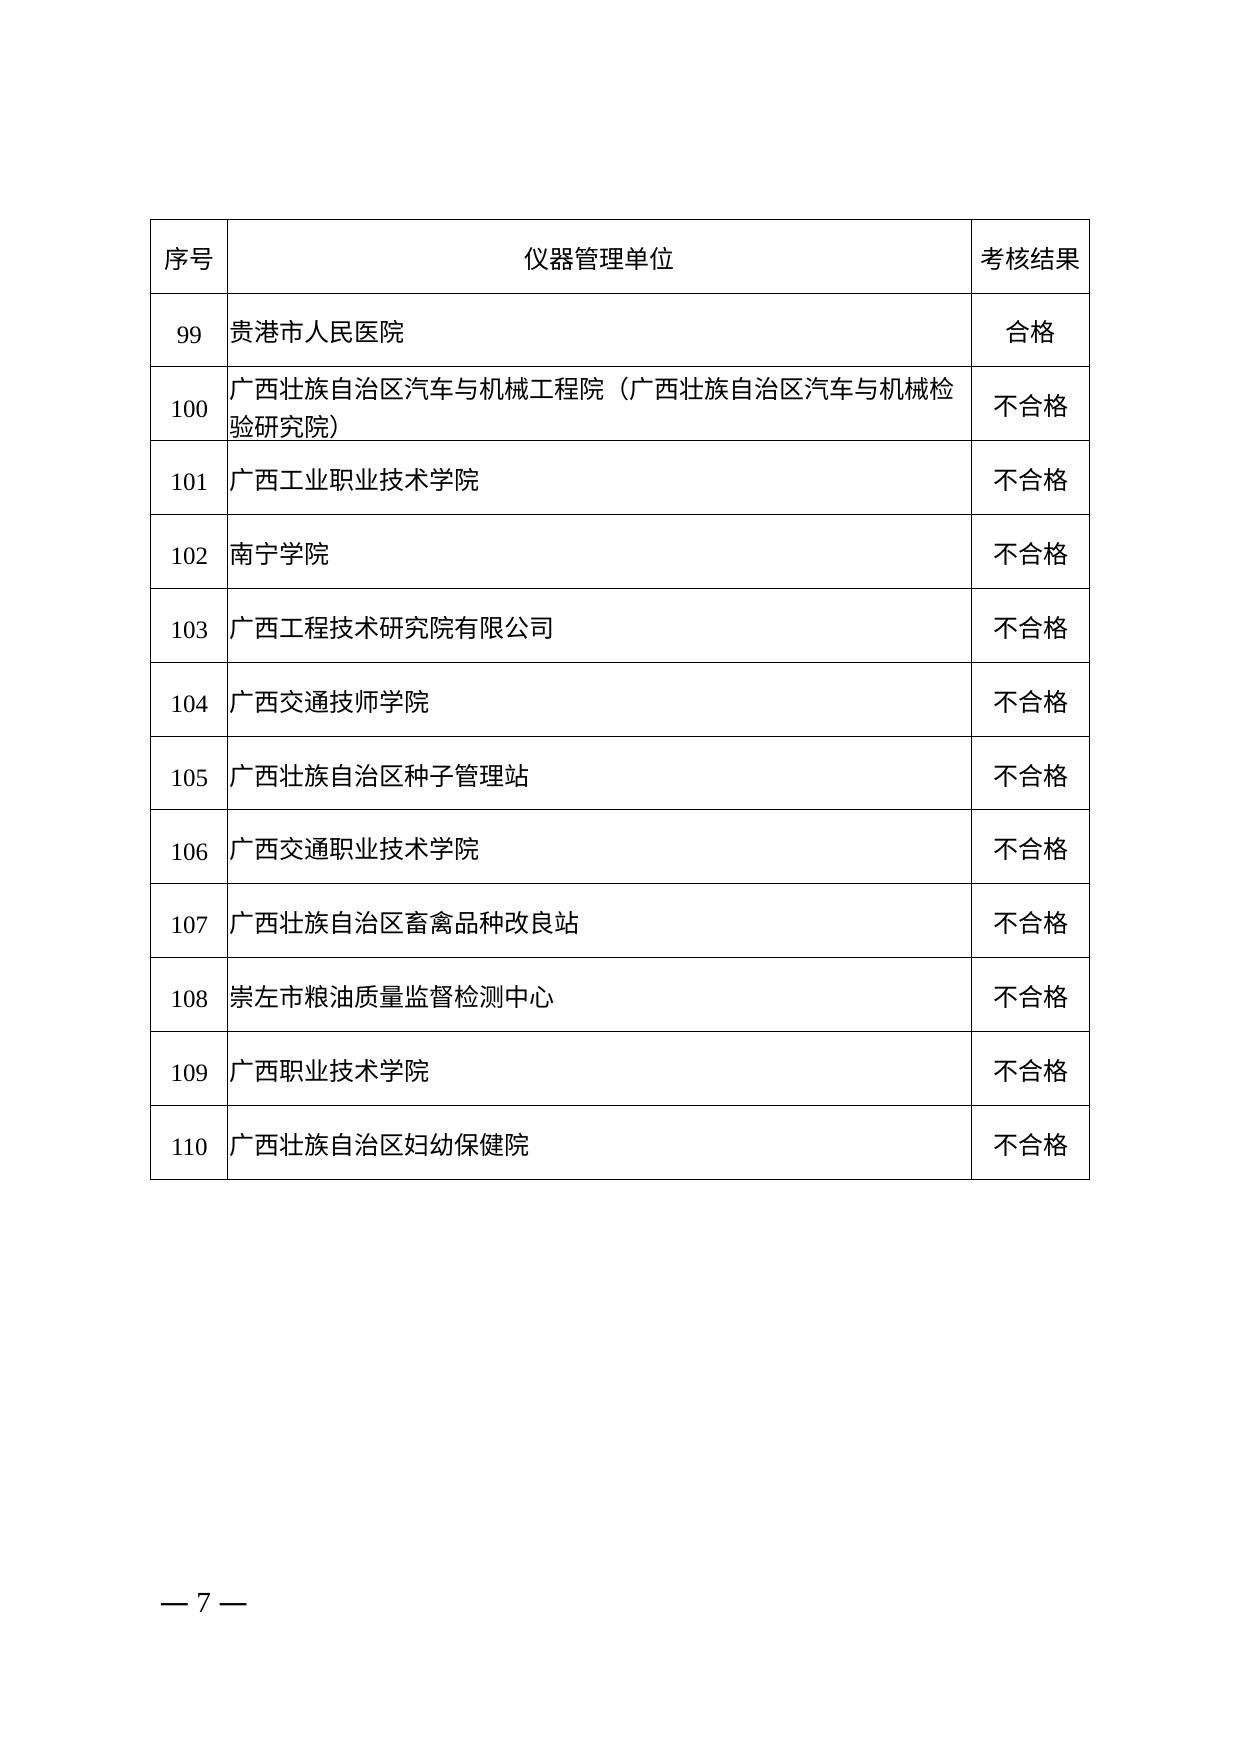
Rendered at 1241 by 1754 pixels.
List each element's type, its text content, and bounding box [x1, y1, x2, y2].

table_cell 不合格 [972, 515, 1089, 588]
table_cell 广西工业职业技术学院 [228, 441, 971, 514]
table_cell 100 [151, 367, 227, 440]
table_header 考核结果 [972, 220, 1089, 292]
table_cell 不合格 [972, 1032, 1089, 1105]
table_cell 不合格 [972, 589, 1089, 662]
table_cell 不合格 [972, 1106, 1089, 1179]
table_cell 105 [151, 737, 227, 809]
table_header 序号 [151, 220, 227, 292]
table_cell 崇左市粮油质量监督检测中心 [228, 958, 971, 1031]
table_cell 不合格 [972, 367, 1089, 440]
table_cell 广西交通技师学院 [228, 663, 971, 736]
table_cell 广西职业技术学院 [228, 1032, 971, 1105]
table_cell 101 [151, 441, 227, 514]
table_cell 108 [151, 958, 227, 1031]
table_cell 106 [151, 810, 227, 883]
table_cell 南宁学院 [228, 515, 971, 588]
table_cell 不合格 [972, 663, 1089, 736]
table_cell 99 [151, 294, 227, 366]
table_header 仪器管理单位 [228, 220, 971, 292]
table_cell 广西交通职业技术学院 [228, 810, 971, 883]
table_cell 合格 [972, 294, 1089, 366]
table_cell 不合格 [972, 884, 1089, 957]
table_cell 贵港市人民医院 [228, 294, 971, 366]
table_cell 不合格 [972, 810, 1089, 883]
table_cell 广西壮族自治区畜禽品种改良站 [228, 884, 971, 957]
table_cell 广西壮族自治区种子管理站 [228, 737, 971, 809]
table_cell 109 [151, 1032, 227, 1105]
table_cell 102 [151, 515, 227, 588]
table_cell 广西壮族自治区汽车与机械工程院（广西壮族自治区汽车与机械检验研究院） [228, 367, 971, 440]
table_cell 110 [151, 1106, 227, 1179]
table_cell 不合格 [972, 737, 1089, 809]
table_cell 107 [151, 884, 227, 957]
table_cell 不合格 [972, 441, 1089, 514]
table_cell 104 [151, 663, 227, 736]
table_cell 不合格 [972, 958, 1089, 1031]
table_cell 广西工程技术研究院有限公司 [228, 589, 971, 662]
table_cell 103 [151, 589, 227, 662]
table_cell 广西壮族自治区妇幼保健院 [228, 1106, 971, 1179]
